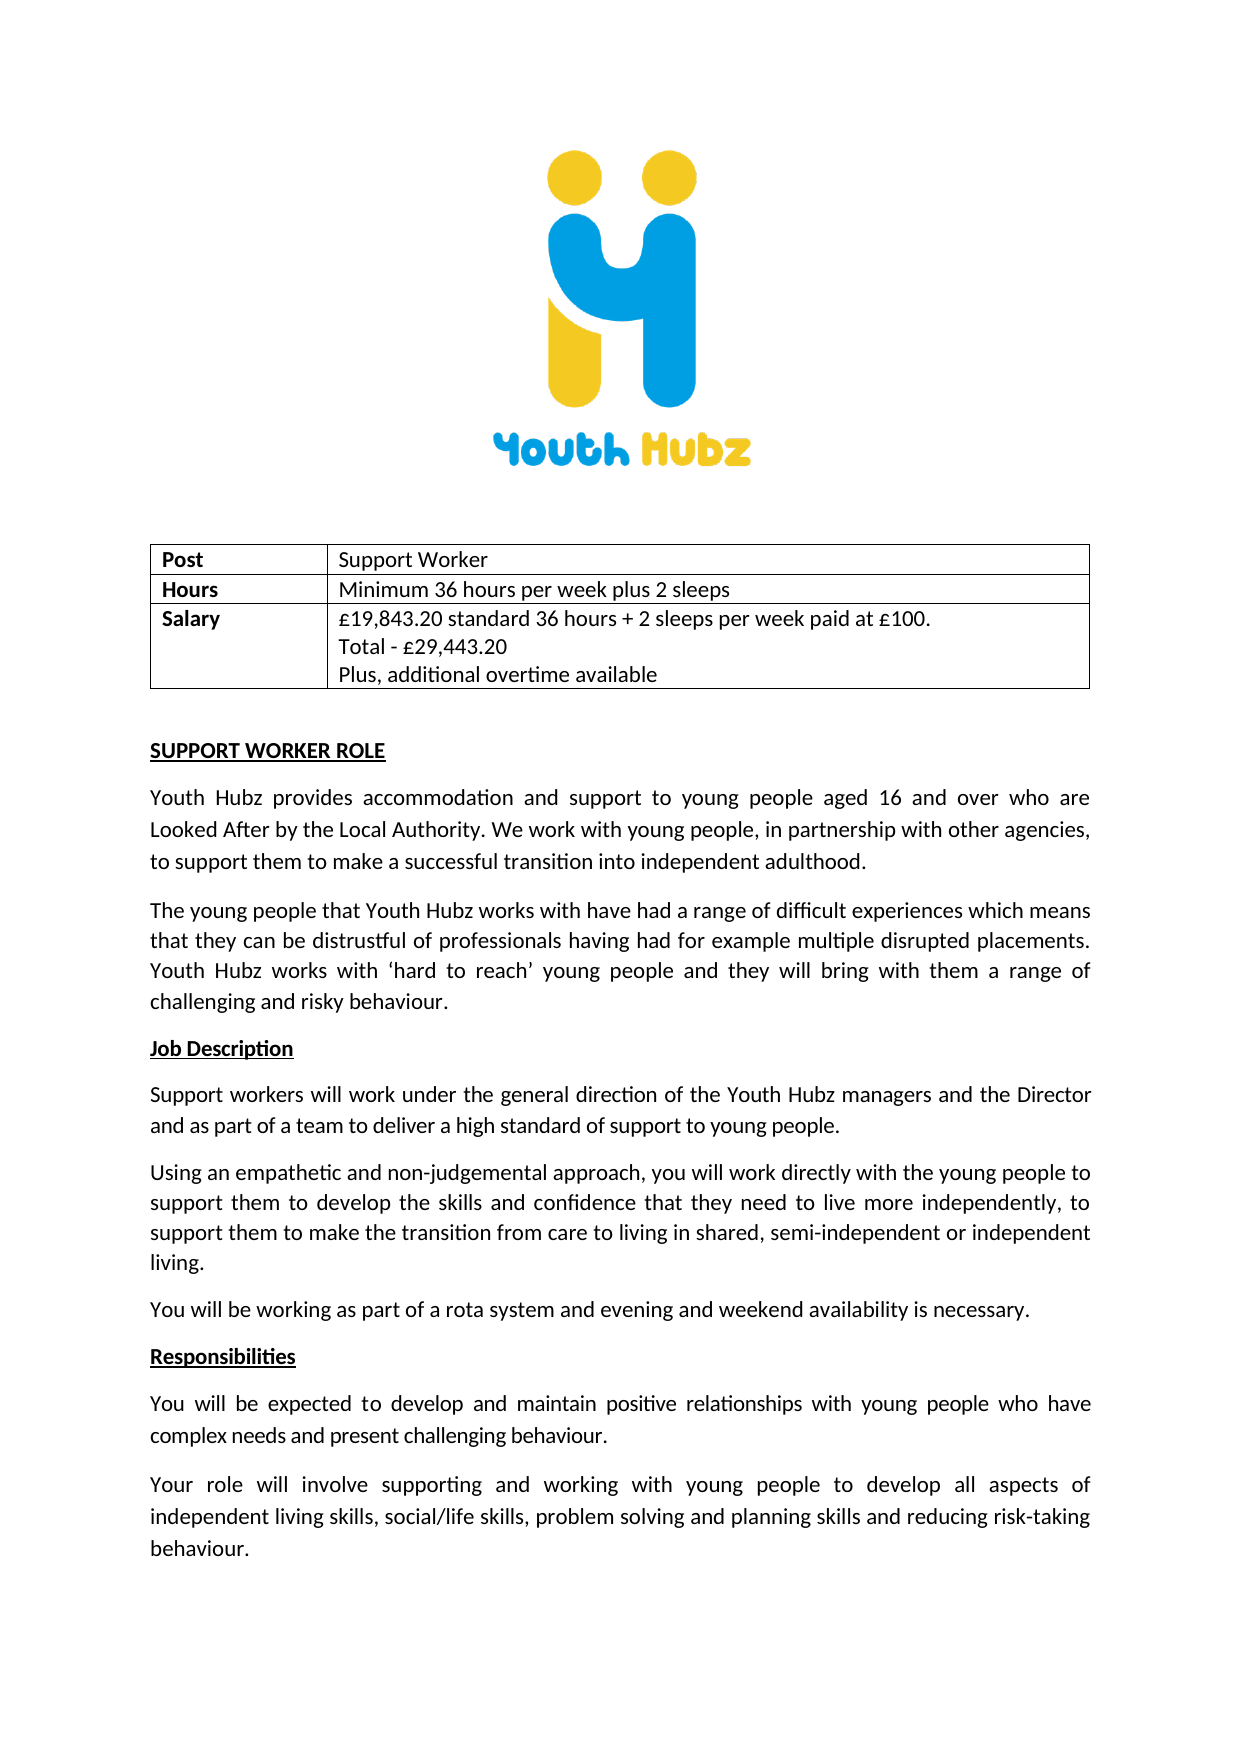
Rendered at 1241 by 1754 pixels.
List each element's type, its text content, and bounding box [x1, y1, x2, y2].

table_header Support Worker [328, 545, 1089, 574]
table_cell Salary [151, 604, 327, 688]
table_cell Hours [151, 575, 327, 603]
text Youth Hubz provides accommodation and support to young people aged 16 and over who are Looked After by the Local Authority. We work with young people, in partnership with other agencies, to support them to make a successful transition into independent adulthood. [150, 783, 1093, 875]
text Responsibilities [150, 1342, 1093, 1370]
text Using an empathetic and non-judgemental approach, you will work directly with the young people to support them to develop the skills and confidence that they need to live more independently, to support them to make the transition from care to living in shared, semi-independent or independent living. [150, 1158, 1093, 1276]
text Support workers will work under the general direction of the Youth Hubz managers and the Director and as part of a team to deliver a high standard of support to young people. [150, 1081, 1093, 1139]
picture [481, 133, 762, 479]
table_cell £19,843.20 standard 36 hours + 2 sleeps per week paid at £100. Total - £29,443.20 Plus, additional overtime available [328, 604, 1089, 688]
text You will be working as part of a rota system and evening and weekend availability is necessary. [150, 1295, 1093, 1323]
text Your role will involve supporting and working with young people to develop all aspects of independent living skills, social/life skills, problem solving and planning skills and reducing risk-taking behaviour. [150, 1470, 1093, 1562]
text Job Description [150, 1034, 1093, 1062]
text The young people that Youth Hubz works with have had a range of difficult experiences which means that they can be distrustful of professionals having had for example multiple disrupted placements. Youth Hubz works with ‘hard to reach’ young people and they will bring with them a range of challenging and risky behaviour. [150, 896, 1093, 1015]
text SUPPORT WORKER ROLE [150, 736, 1093, 764]
text You will be expected to develop and maintain positive relationships with young people who have complex needs and present challenging behaviour. [150, 1389, 1093, 1449]
table_cell Minimum 36 hours per week plus 2 sleeps [328, 575, 1089, 603]
table_header Post [151, 545, 327, 574]
